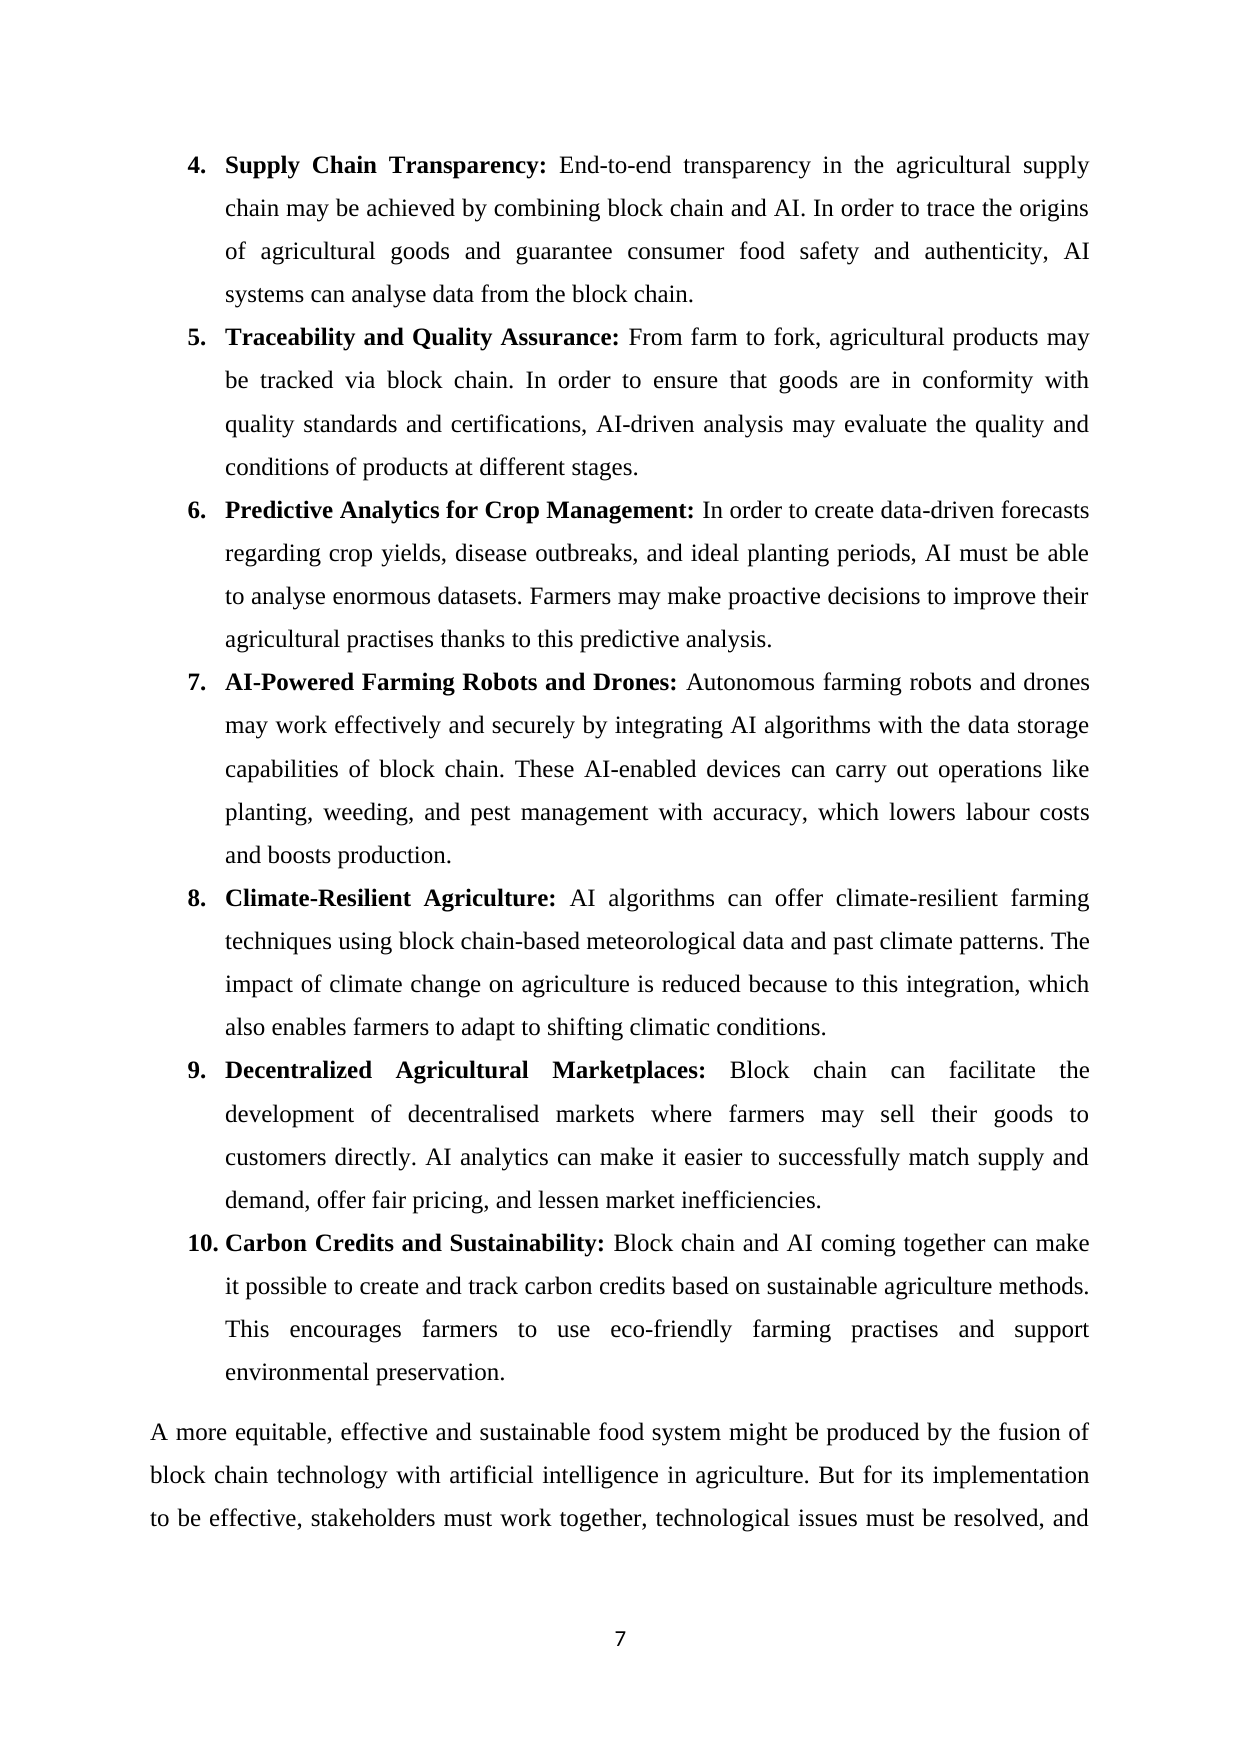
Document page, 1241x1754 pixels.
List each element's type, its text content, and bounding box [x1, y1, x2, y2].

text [150, 1417, 1090, 1532]
list Supply Chain Transparency: End-to-end transparency in the agricultural supply chain may be achieved by combining block chain and AI. In order to trace the origins of agricultural goods and guarantee consumer food safety and authenticity, AI systems can analyse data from the block chain. [187, 150, 1090, 308]
list Carbon Credits and Sustainability: Block chain and AI coming together can make it possible to create and track carbon credits based on sustainable agriculture methods. This encourages farmers to use eco-friendly farming practises and support environmental preservation. [187, 1228, 1090, 1386]
list Predictive Analytics for Crop Management: In order to create data-driven forecasts regarding crop yields, disease outbreaks, and ideal planting periods, AI must be able to analyse enormous datasets. Farmers may make proactive decisions to improve their agricultural practises thanks to this predictive analysis. [187, 495, 1090, 653]
list Decentralized Agricultural Marketplaces: Block chain can facilitate the development of decentralised markets where farmers may sell their goods to customers directly. AI analytics can make it easier to successfully match supply and demand, offer fair pricing, and lessen market inefficiencies. [187, 1056, 1090, 1214]
list AI-Powered Farming Robots and Drones: Autonomous farming robots and drones may work effectively and securely by integrating AI algorithms with the data storage capabilities of block chain. These AI-enabled devices can carry out operations like planting, weeding, and pest management with accuracy, which lowers labour costs and boosts production. [187, 667, 1090, 869]
list Climate-Resilient Agriculture: AI algorithms can offer climate-resilient farming techniques using block chain-based meteorological data and past climate patterns. The impact of climate change on agriculture is reduced because to this integration, which also enables farmers to adapt to shifting climatic conditions. [187, 883, 1090, 1041]
list Traceability and Quality Assurance: From farm to fork, agricultural products may be tracked via block chain. In order to ensure that goods are in conformity with quality standards and certifications, AI-driven analysis may evaluate the quality and conditions of products at different stages. [187, 322, 1090, 481]
